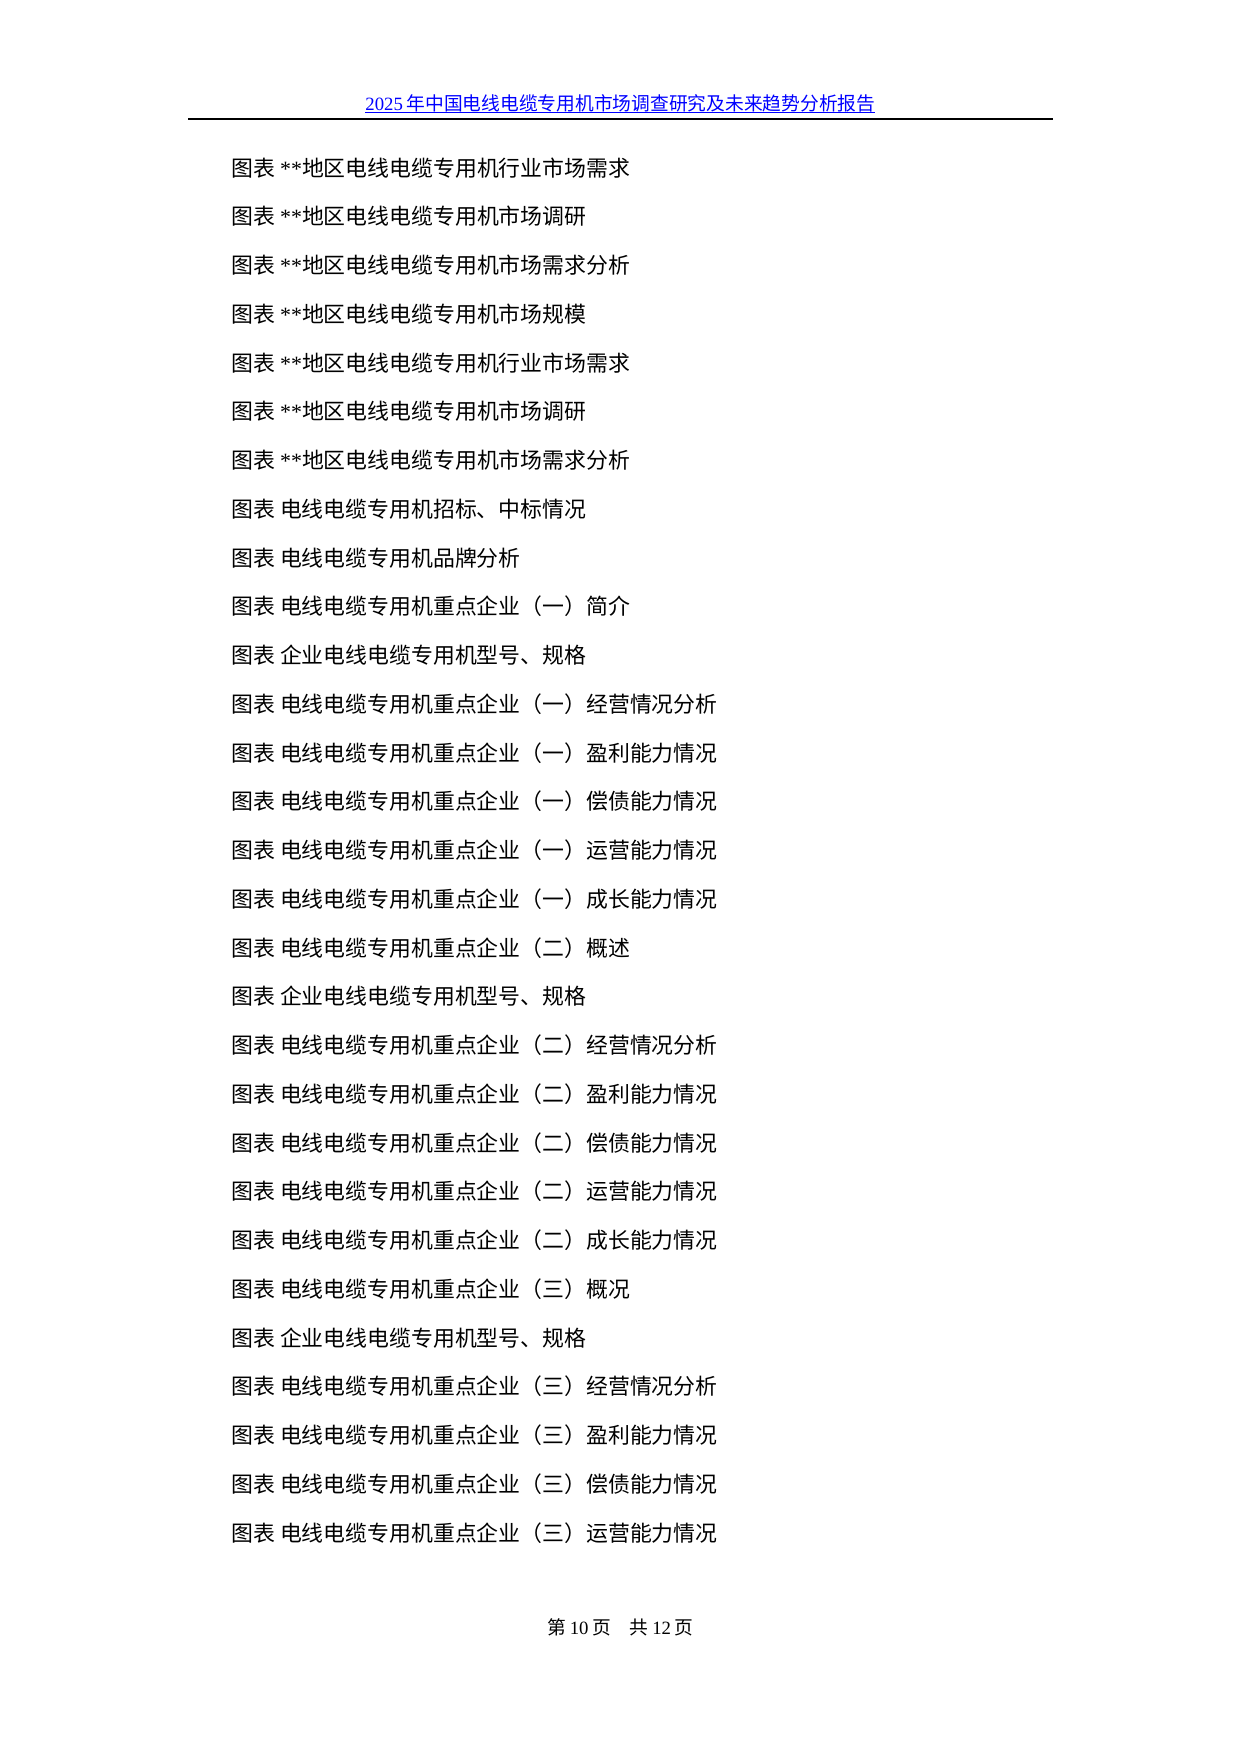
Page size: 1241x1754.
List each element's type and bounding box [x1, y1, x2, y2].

text [187, 150, 1053, 1548]
